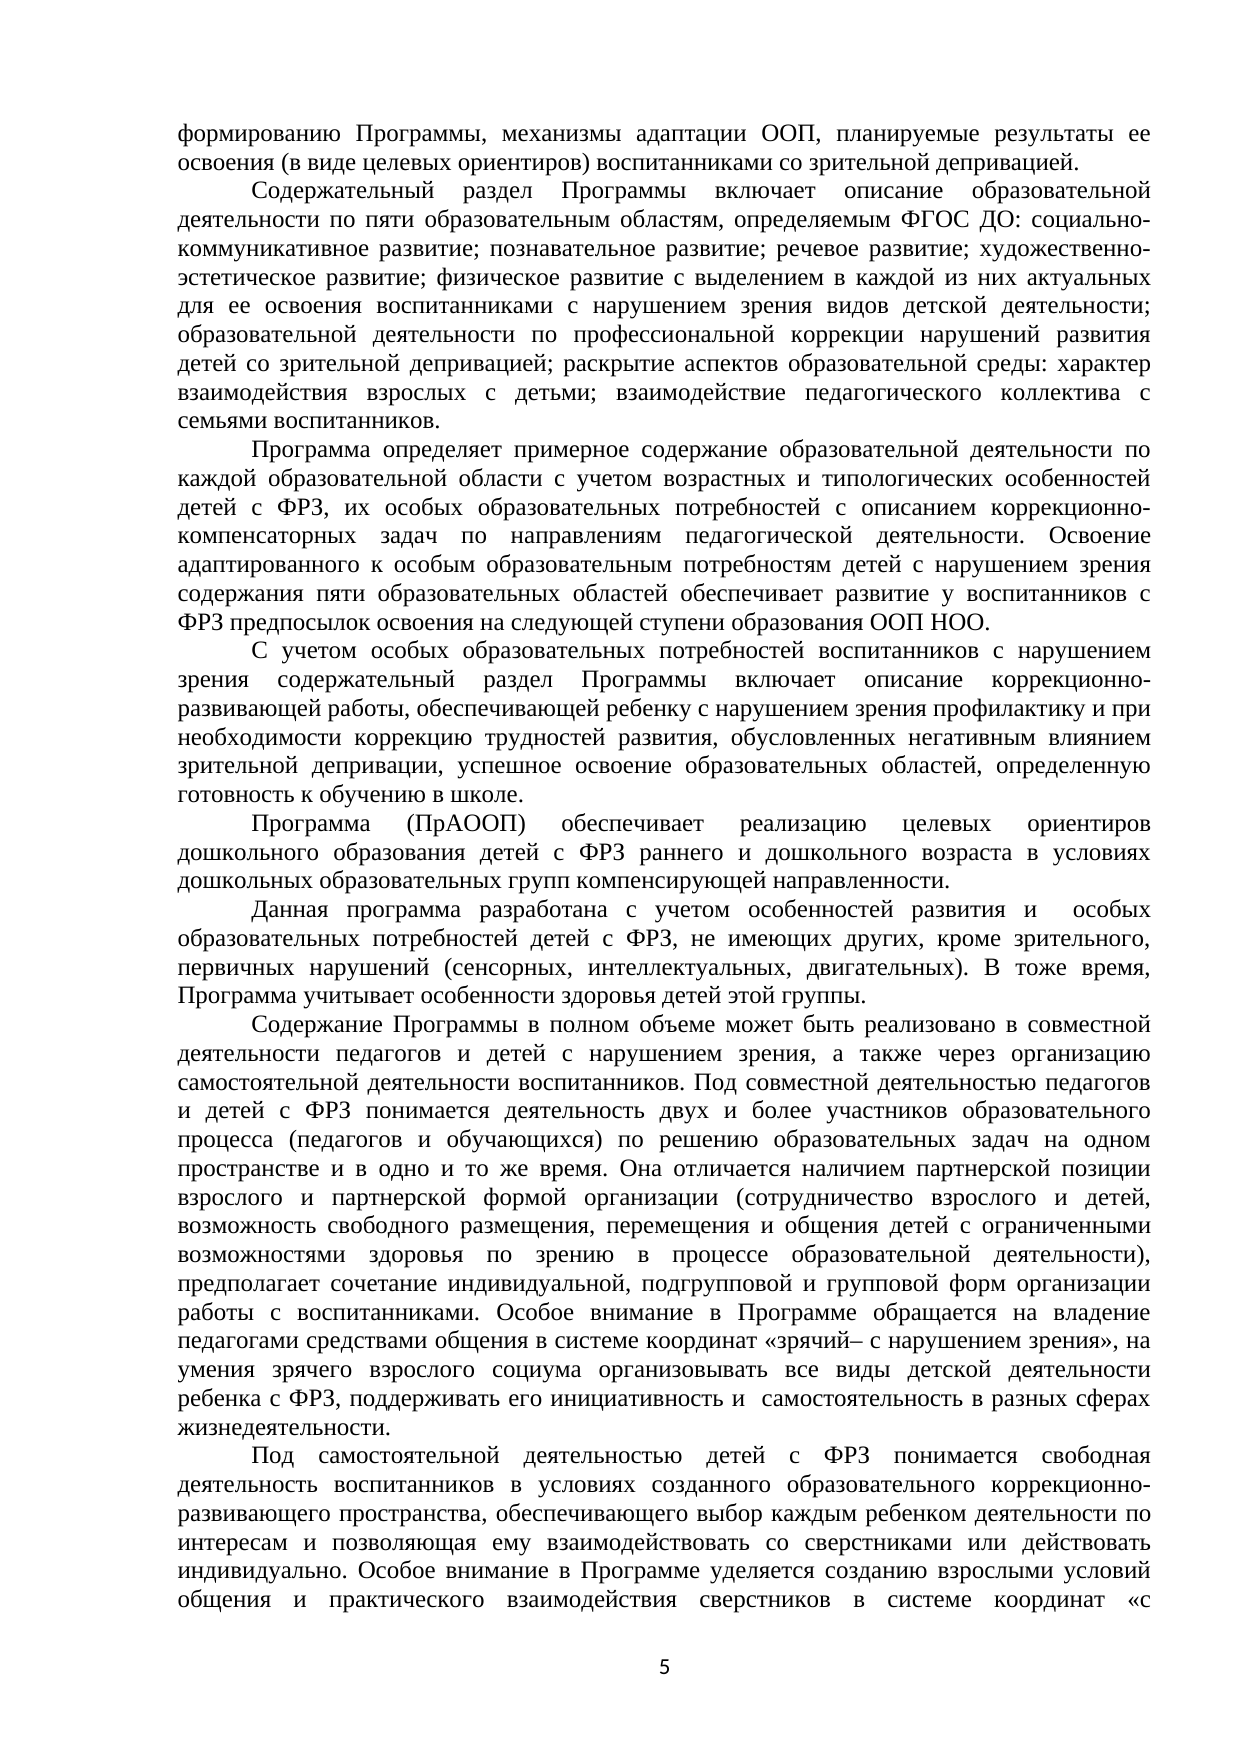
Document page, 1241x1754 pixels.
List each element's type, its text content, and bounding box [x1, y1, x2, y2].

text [177, 1441, 1152, 1613]
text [177, 118, 1152, 176]
text Содержательный раздел Программы включает описание образовательной деятельности по пяти образовательным областям, определяемым ФГОС ДО: социально-коммуникативное развитие; познавательное развитие; речевое развитие; художественно-эстетическое развитие; физическое развитие с выделением в каждой из них актуальных для ее освоения воспитанниками с нарушением зрения видов детской деятельности; образовательной деятельности по профессиональной коррекции нарушений развития детей со зрительной депривацией; раскрытие аспектов образовательной среды: характер взаимодействия взрослых с детьми; взаимодействие педагогического коллектива с семьями воспитанников. [177, 176, 1152, 434]
text Программа (ПрАООП) обеспечивает реализацию целевых ориентиров дошкольного образования детей с ФРЗ раннего и дошкольного возраста в условиях дошкольных образовательных групп компенсирующей направленности. [177, 808, 1152, 894]
text С учетом особых образовательных потребностей воспитанников с нарушением зрения содержательный раздел Программы включает описание коррекционно-развивающей работы, обеспечивающей ребенку с нарушением зрения профилактику и при необходимости коррекцию трудностей развития, обусловленных негативным влиянием зрительной депривации, успешное освоение образовательных областей, определенную готовность к обучению в школе. [177, 636, 1152, 808]
text Данная программа разработана с учетом особенностей развития и особых образовательных потребностей детей с ФРЗ, не имеющих других, кроме зрительного, первичных нарушений (сенсорных, интеллектуальных, двигательных). В тоже время, Программа учитывает особенности здоровья детей этой группы. [177, 894, 1152, 1009]
text Программа определяет примерное содержание образовательной деятельности по каждой образовательной области с учетом возрастных и типологических особенностей детей с ФРЗ, их особых образовательных потребностей с описанием коррекционно-компенсаторных задач по направлениям педагогической деятельности. Освоение адаптированного к особым образовательным потребностям детей с нарушением зрения содержания пяти образовательных областей обеспечивает развитие у воспитанников с ФРЗ предпосылок освоения на следующей ступени образования ООП НОО. [177, 434, 1152, 636]
text Содержание Программы в полном объеме может быть реализовано в совместной деятельности педагогов и детей с нарушением зрения, а также через организацию самостоятельной деятельности воспитанников. Под совместной деятельностью педагогов и детей с ФРЗ понимается деятельность двух и более участников образовательного процесса (педагогов и обучающихся) по решению образовательных задач на одном пространстве и в одно и то же время. Она отличается наличием партнерской позиции взрослого и партнерской формой организации (сотрудничество взрослого и детей, возможность свободного размещения, перемещения и общения детей с ограниченными возможностями здоровья по зрению в процессе образовательной деятельности), предполагает сочетание индивидуальной, подгрупповой и групповой форм организации работы с воспитанниками. Особое внимание в Программе обращается на владение педагогами средствами общения в системе координат «зрячий– с нарушением зрения», на умения зрячего взрослого социума организовывать все виды детской деятельности ребенка с ФРЗ, поддерживать его инициативность и самостоятельность в разных сферах жизнедеятельности. [177, 1009, 1152, 1441]
